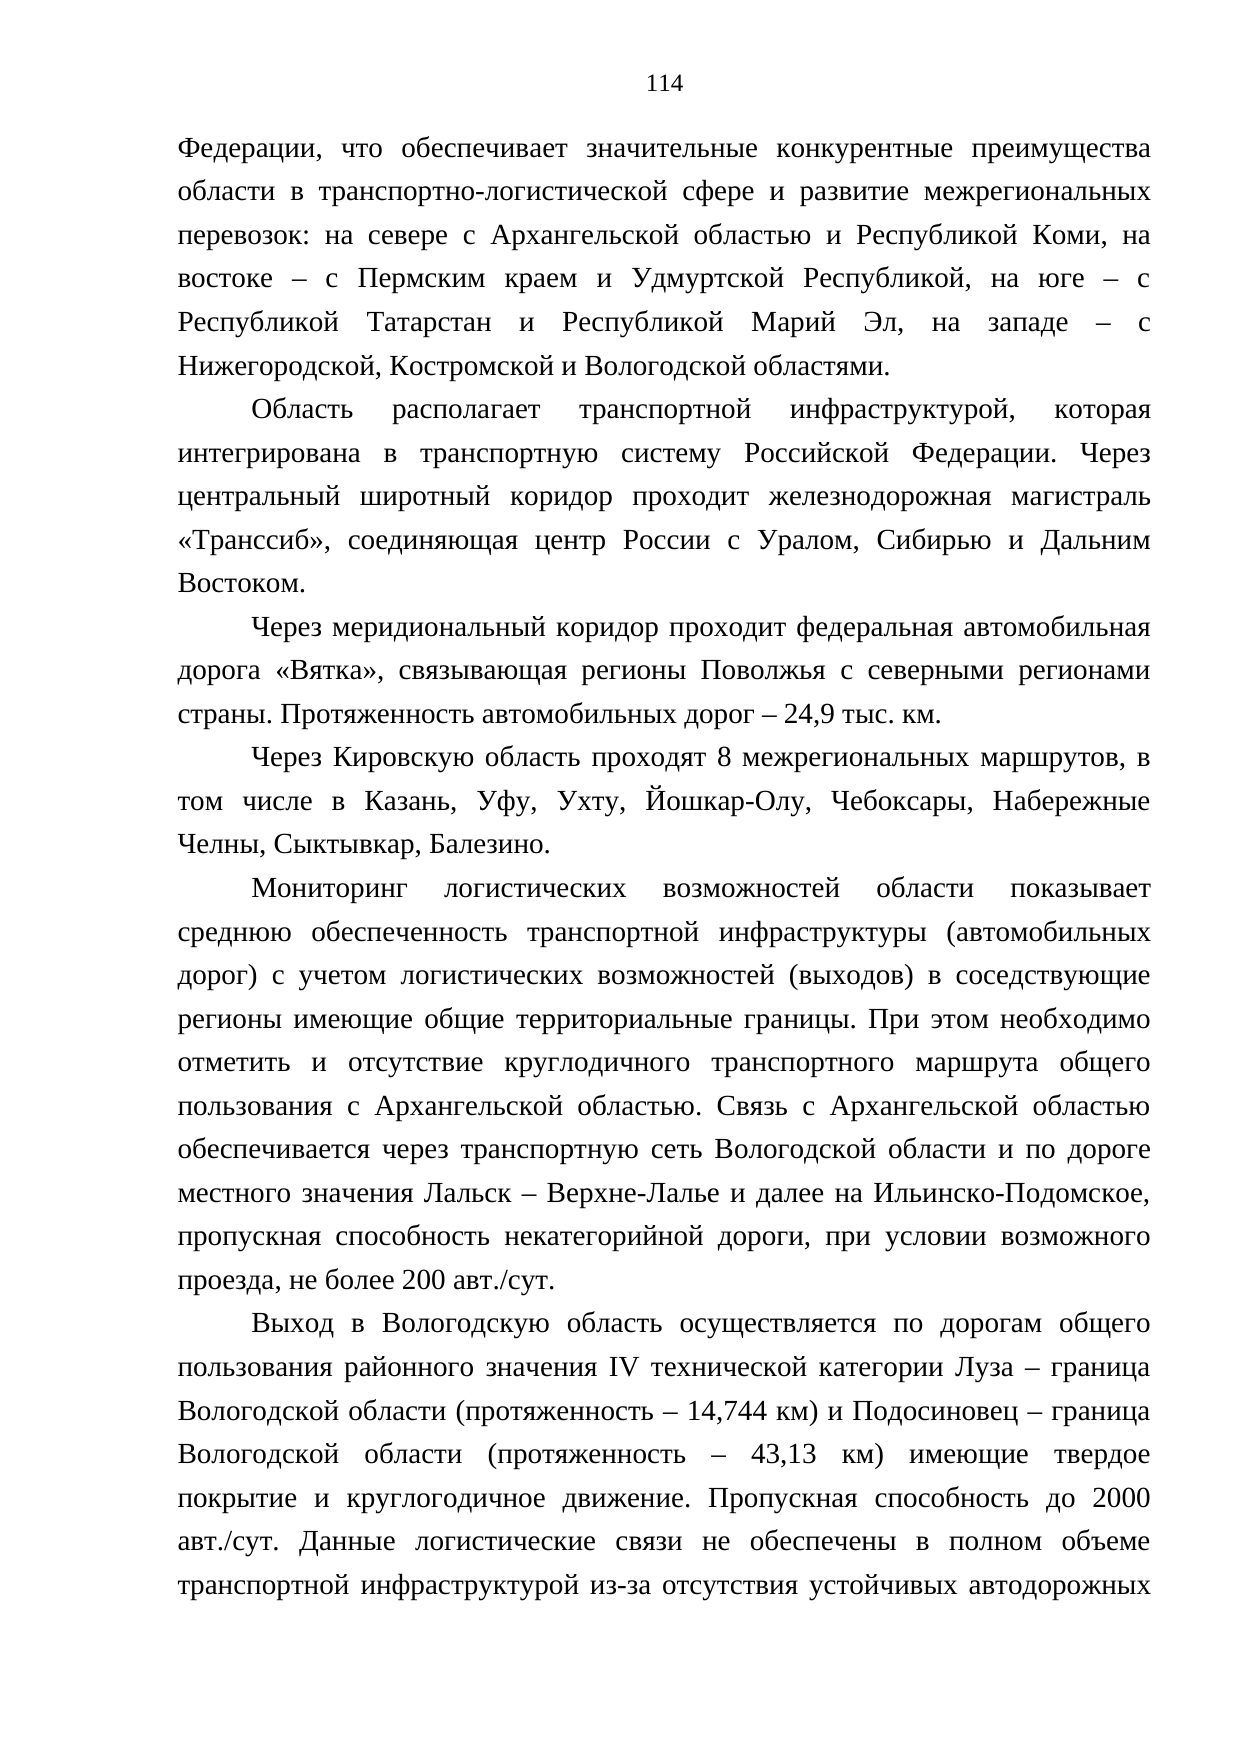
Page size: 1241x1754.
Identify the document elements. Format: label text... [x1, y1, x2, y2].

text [177, 1306, 1152, 1600]
text Мониторинг логистических возможностей области показывает среднюю обеспеченность транспортной инфраструктуры (автомобильных дорог) с учетом логистических возможностей (выходов) в соседствующие регионы имеющие общие территориальные границы. При этом необходимо отметить и отсутствие круглодичного транспортного маршрута общего пользования с Архангельской областью. Связь с Архангельской областью обеспечивается через транспортную сеть Вологодской области и по дороге местного значения Лальск – Верхне-Лалье и далее на Ильинско-Подомское, пропускная способность некатегорийной дороги, при условии возможного проезда, не более 200 авт./сут. [177, 870, 1152, 1296]
text Область располагает транспортной инфраструктурой, которая интегрирована в транспортную систему Российской Федерации. Через центральный широтный коридор проходит железнодорожная магистраль «Транссиб», соединяющая центр России с Уралом, Сибирью и Дальним Востоком. [177, 391, 1152, 599]
text Через Кировскую область проходят 8 межрегиональных маршрутов, в том числе в Казань, Уфу, Ухту, Йошкар-Олу, Чебоксары, Набережные Челны, Сыктывкар, Балезино. [177, 739, 1152, 860]
text Через меридиональный коридор проходит федеральная автомобильная дорога «Вятка», связывающая регионы Поволжья с северными регионами страны. Протяженность автомобильных дорог – 24,9 тыс. км. [177, 609, 1152, 729]
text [177, 130, 1152, 381]
